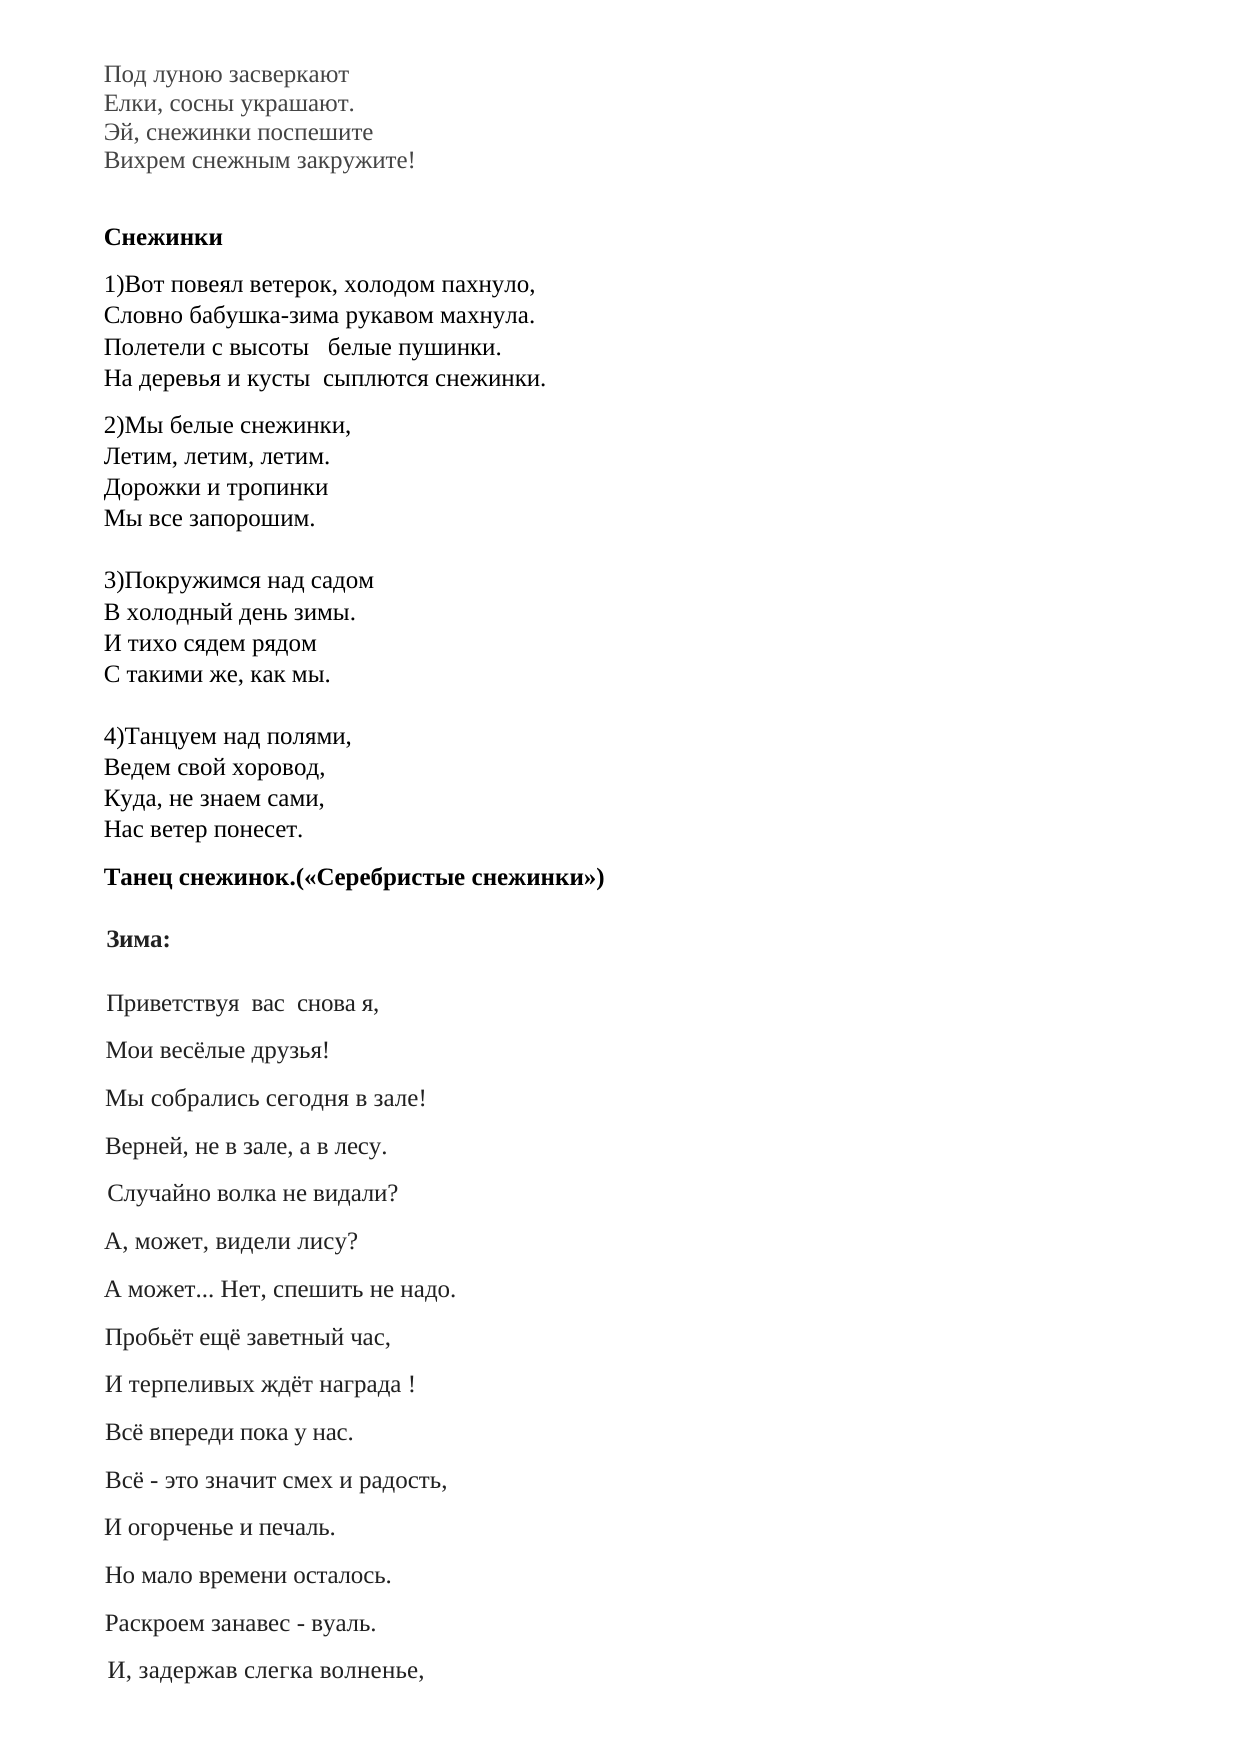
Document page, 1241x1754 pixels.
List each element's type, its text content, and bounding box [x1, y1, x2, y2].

text Мы собрались сегодня в зале! [105, 1083, 1152, 1112]
text Елки, сосны украшают. [103, 88, 1152, 117]
text И огорченье и печаль. [104, 1512, 1152, 1541]
text Вихрем снежным закружите! [103, 145, 1152, 174]
text Мои весёлые друзья! [105, 1035, 1152, 1064]
text Но мало времени осталось. [104, 1560, 1152, 1589]
text Под луною засверкают [103, 59, 1152, 88]
text Приветствуя вас снова я, [106, 988, 1152, 1016]
text Снежинки [103, 222, 1152, 251]
text Всё - это значит смех и радость, [105, 1465, 1152, 1493]
text 1)Вот повеял ветерок, холодом пахнуло, Словно бабушка-зима рукавом махнула. Полетели с высоты белые пушинки. На деревья и кусты сыплются снежинки. [103, 269, 1152, 391]
text Танец снежинок.(«Серебристые снежинки») [103, 862, 1152, 890]
text 2)Мы белые снежинки, Летим, летим, летим. Дорожки и тропинки Мы все запорошим. 3)Покружимся над садом В холодный день зимы. И тихо сядем рядом С такими же, как мы. 4)Танцуем над полями, Ведем свой хоровод, Куда, не знаем сами, Нас ветер понесет. [103, 410, 1152, 843]
text Зима: [106, 924, 1152, 953]
text Верней, не в зале, а в лесу. [105, 1131, 1152, 1159]
text Раскроем занавес - вуаль. [104, 1608, 1152, 1637]
text Всё впереди пока у нас. [105, 1417, 1152, 1446]
text Случайно волка не видали? [107, 1178, 1152, 1207]
text И терпеливых ждёт награда ! [104, 1369, 1152, 1398]
text А может... Нет, спешить не надо. [103, 1274, 1152, 1303]
text И, задержав слегка волненье, [107, 1656, 1152, 1684]
text Эй, снежинки поспешите [103, 117, 1152, 145]
text А, может, видели лису? [104, 1226, 1152, 1255]
text Пробьёт ещё заветный час, [104, 1322, 1152, 1350]
